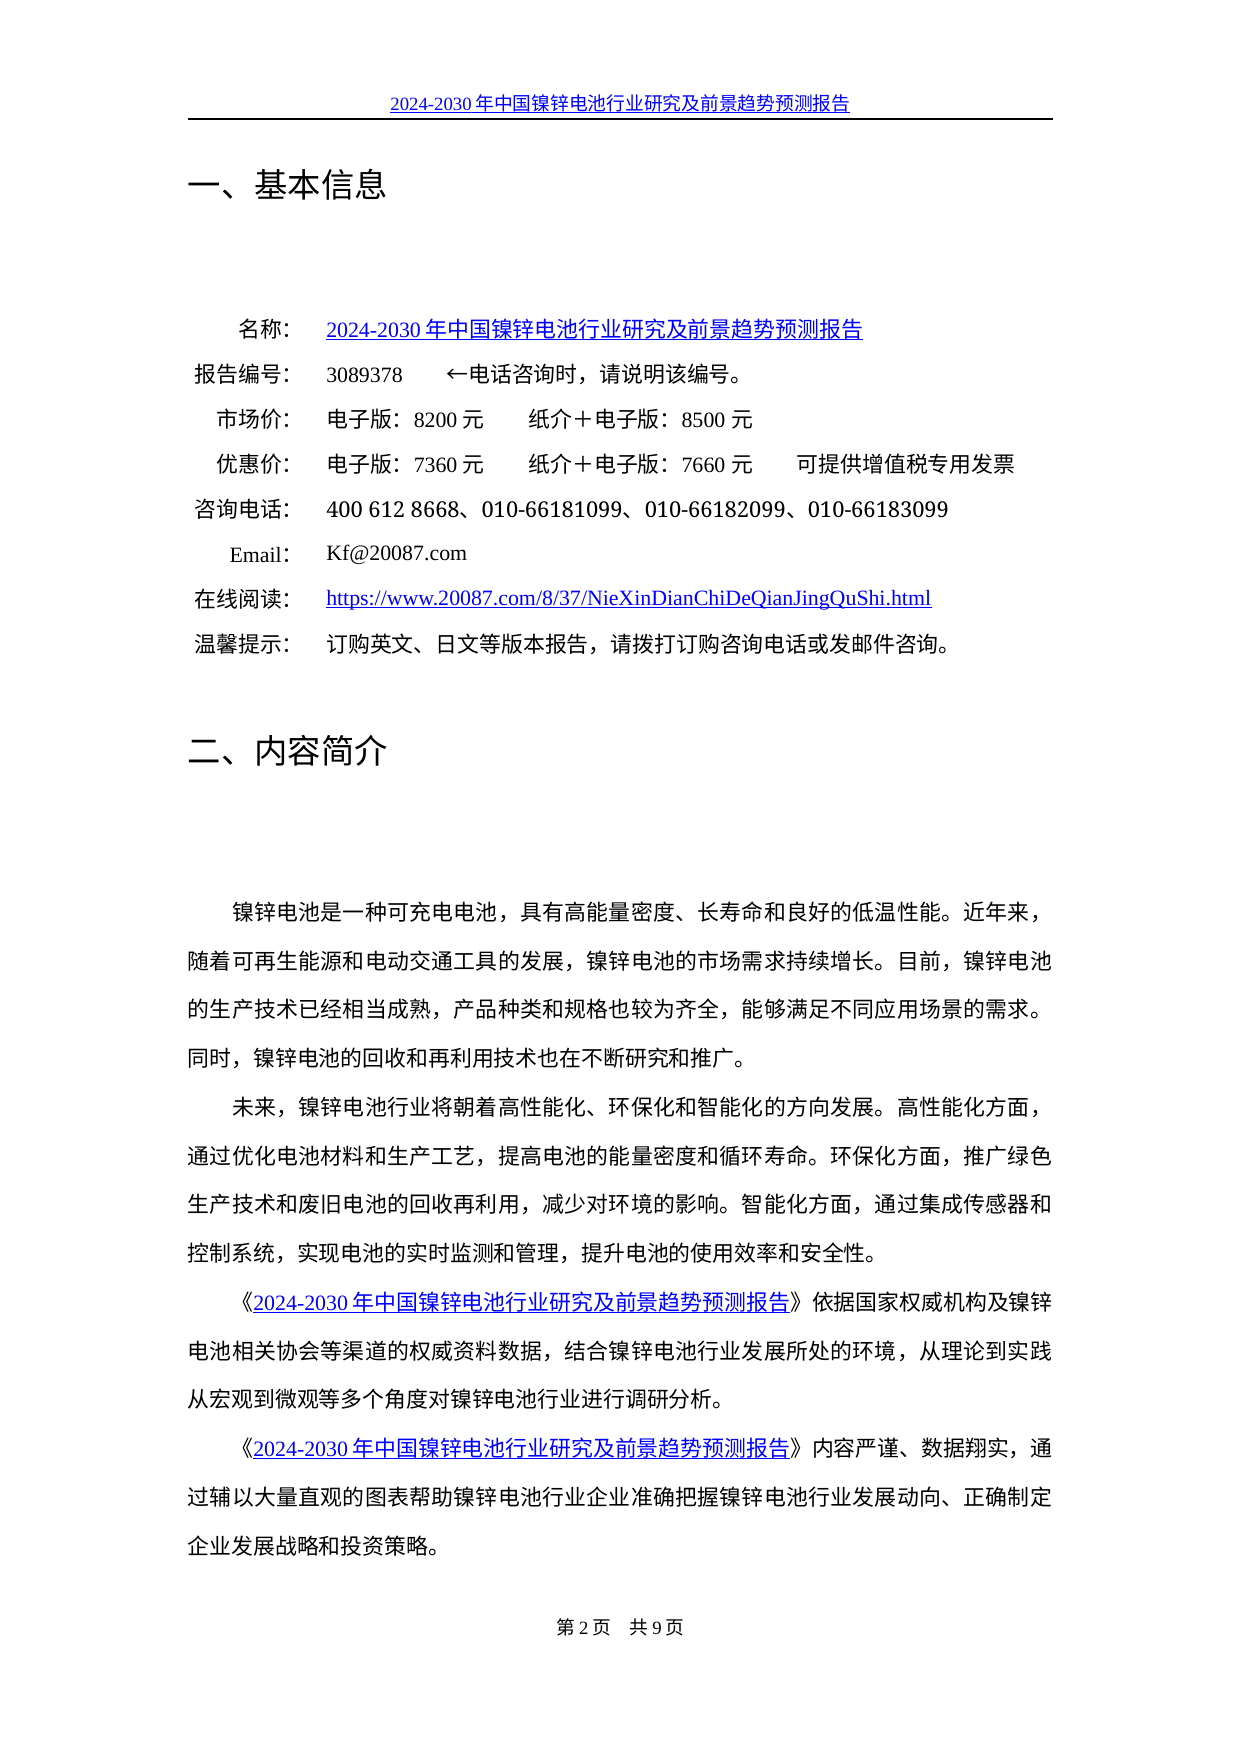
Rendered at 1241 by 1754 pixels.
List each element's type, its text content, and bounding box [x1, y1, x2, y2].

table_header 名称： [167, 312, 315, 357]
table_cell Email： [167, 537, 315, 582]
title 二、内容简介 [187, 717, 1053, 782]
table_cell 电子版：8200 元 纸介＋电子版：8500 元 [315, 402, 1073, 447]
table_cell 市场价： [167, 402, 315, 447]
table_cell 400 612 8668、010-66181099、010-66182099、010-66183099 [315, 492, 1073, 537]
title 一、基本信息 [187, 150, 1053, 215]
table_cell 3089378 ←电话咨询时，请说明该编号。 [315, 357, 1073, 402]
table_cell 在线阅读： [167, 582, 315, 627]
table_cell Kf@20087.com [315, 537, 1073, 582]
table_cell 温馨提示： [167, 627, 315, 672]
table_cell 优惠价： [167, 447, 315, 492]
table_cell [315, 582, 1073, 627]
table_cell 订购英文、日文等版本报告，请拨打订购咨询电话或发邮件咨询。 [315, 627, 1073, 672]
table_cell 咨询电话： [167, 492, 315, 537]
table_header 2024-2030年中国镍锌电池行业研究及前景趋势预测报告 [315, 312, 1073, 357]
table_cell 电子版：7360 元 纸介＋电子版：7660 元 可提供增值税专用发票 [315, 447, 1073, 492]
table_cell 报告编号： [167, 357, 315, 402]
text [187, 894, 1053, 1561]
